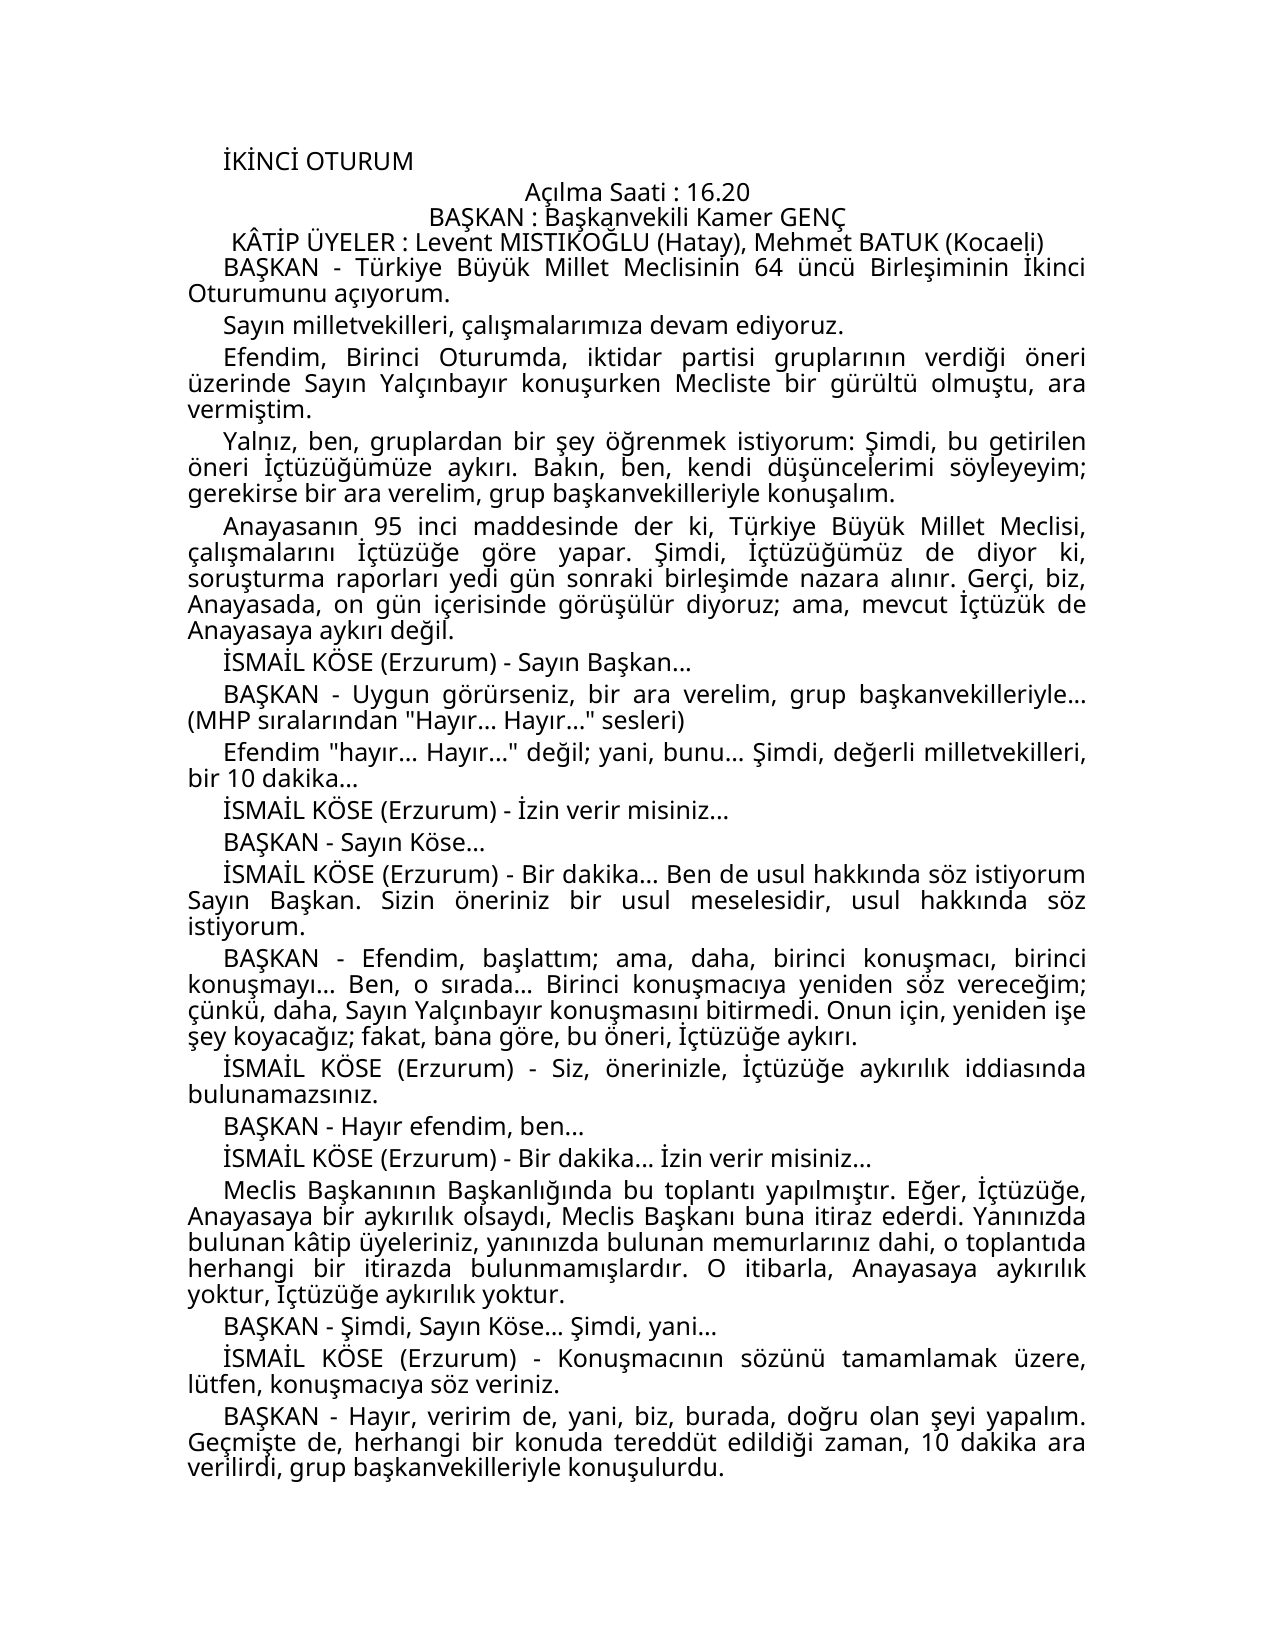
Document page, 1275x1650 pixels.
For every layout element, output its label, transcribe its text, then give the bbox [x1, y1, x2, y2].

text İSMAİL KÖSE (Erzurum) - Konuşmacının sözünü tamamlamak üzere, lütfen, konuşmacıya söz veriniz. [187, 1346, 1087, 1398]
text Meclis Başkanının Başkanlığında bu toplantı yapılmıştır. Eğer, İçtüzüğe, Anayasaya bir aykırılık olsaydı, Meclis Başkanı buna itiraz ederdi. Yanınızda bulunan kâtip üyeleriniz, yanınızda bulunan memurlarınız dahi, o toplantıda herhangi bir itirazda bulunmamışlardır. O itibarla, Anayasaya aykırılık yoktur, İçtüzüğe aykırılık yoktur. [187, 1178, 1087, 1308]
text İSMAİL KÖSE (Erzurum) - Siz, önerinizle, İçtüzüğe aykırılık iddiasında bulunamazsınız. [187, 1056, 1087, 1108]
text BAŞKAN - Şimdi, Sayın Köse... Şimdi, yani... [187, 1314, 1087, 1341]
text Anayasanın 95 inci maddesinde der ki, Türkiye Büyük Millet Meclisi, çalışmalarını İçtüzüğe göre yapar. Şimdi, İçtüzüğümüz de diyor ki, soruşturma raporları yedi gün sonraki birleşimde nazara alınır. Gerçi, biz, Anayasada, on gün içerisinde görüşülür diyoruz; ama, mevcut İçtüzük de Anayasaya aykırı değil. [187, 514, 1087, 644]
text İSMAİL KÖSE (Erzurum) - Bir dakika... İzin verir misiniz... [187, 1146, 1087, 1172]
text Efendim, Birinci Oturumda, iktidar partisi gruplarının verdiği öneri üzerinde Sayın Yalçınbayır konuşurken Mecliste bir gürültü olmuştu, ara vermiştim. [187, 346, 1087, 424]
text BAŞKAN - Uygun görürseniz, bir ara verelim, grup başkanvekilleriyle... (MHP sıralarından "Hayır... Hayır..." sesleri) [187, 682, 1087, 734]
text BAŞKAN - Sayın Köse... [187, 830, 1087, 856]
text BAŞKAN - Türkiye Büyük Millet Meclisinin 64 üncü Birleşiminin İkinci Oturumunu açıyorum. [187, 256, 1087, 308]
text Efendim "hayır... Hayır..." değil; yani, bunu... Şimdi, değerli milletvekilleri, bir 10 dakika... [187, 740, 1087, 792]
text İSMAİL KÖSE (Erzurum) - Bir dakika... Ben de usul hakkında söz istiyorum Sayın Başkan. Sizin öneriniz bir usul meselesidir, usul hakkında söz istiyorum. [187, 862, 1087, 940]
text BAŞKAN - Efendim, başlattım; ama, daha, birinci konuşmacı, birinci konuşmayı... Ben, o sırada... Birinci konuşmacıya yeniden söz vereceğim; çünkü, daha, Sayın Yalçınbayır konuşmasını bitirmedi. Onun için, yeniden işe şey koyacağız; fakat, bana göre, bu öneri, İçtüzüğe aykırı. [187, 946, 1087, 1050]
text İSMAİL KÖSE (Erzurum) - İzin verir misiniz... [187, 798, 1087, 824]
text BAŞKAN - Hayır, veririm de, yani, biz, burada, doğru olan şeyi yapalım. Geçmişte de, herhangi bir konuda tereddüt edildiği zaman, 10 dakika ara verilirdi, grup başkanvekilleriyle konuşulurdu. [187, 1404, 1087, 1482]
text İSMAİL KÖSE (Erzurum) - Sayın Başkan... [187, 650, 1087, 676]
text İKİNCİ OTURUM [187, 150, 1087, 175]
text Sayın milletvekilleri, çalışmalarımıza devam ediyoruz. [187, 314, 1087, 340]
text Açılma Saati : 16.20 [187, 181, 1087, 206]
text KÂTİP ÜYELER : Levent MISTIKOĞLU (Hatay), Mehmet BATUK (Kocaeli) [187, 231, 1087, 256]
text BAŞKAN : Başkanvekili Kamer GENÇ [187, 206, 1087, 231]
text Yalnız, ben, gruplardan bir şey öğrenmek istiyorum: Şimdi, bu getirilen öneri İçtüzüğümüze aykırı. Bakın, ben, kendi düşüncelerimi söyleyeyim; gerekirse bir ara verelim, grup başkanvekilleriyle konuşalım. [187, 430, 1087, 508]
text BAŞKAN - Hayır efendim, ben... [187, 1114, 1087, 1140]
